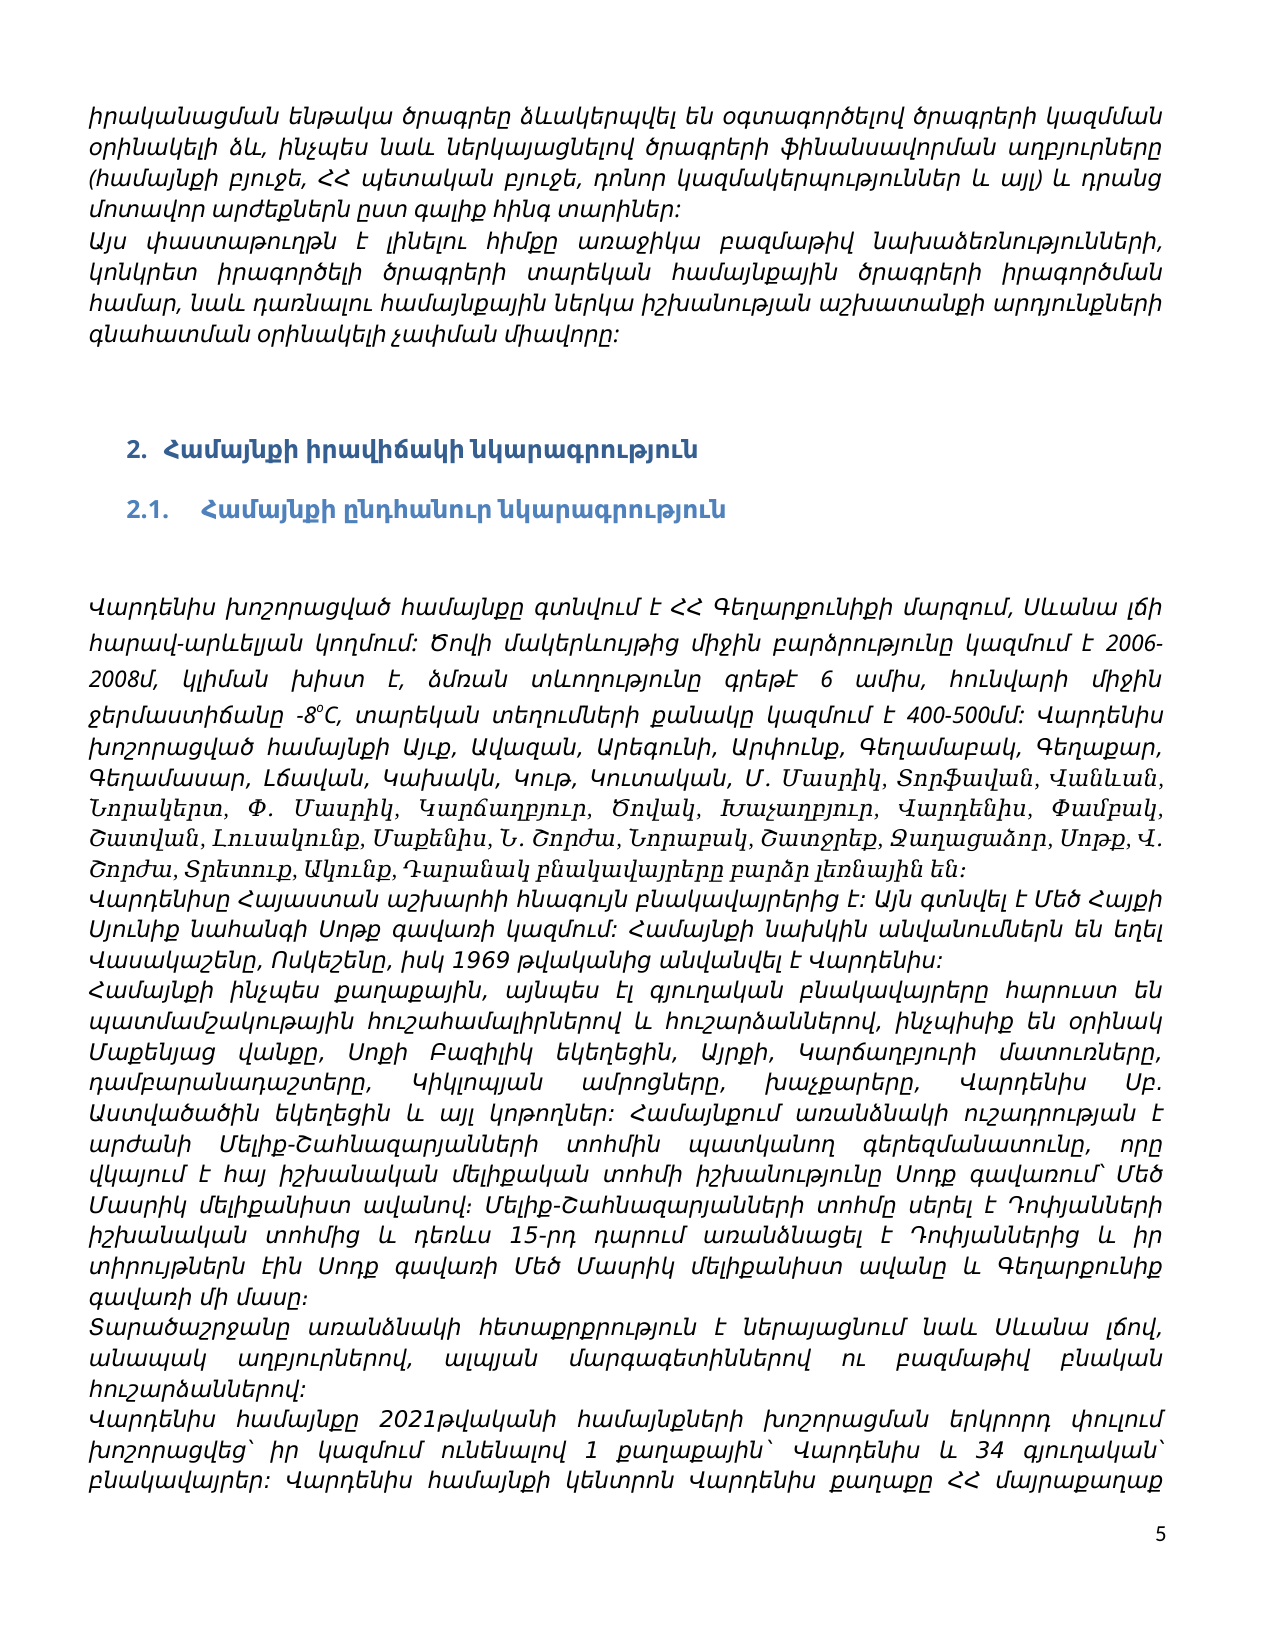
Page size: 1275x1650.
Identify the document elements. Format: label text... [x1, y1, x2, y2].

text Համայնքի ինչպես քաղաքային, այնպես էլ գյուղական բնակավայրերը հարուստ են պատմամշակութային հուշահամալիրներով և հուշարձաններով, ինչպիսիք են օրինակ Մաքենյաց վանքը, Սոքի Բազիլիկ եկեղեցին, Այրքի, Կարճաղբյուրի մատուռները, դամբարանադաշտերը, Կիկլոպյան ամրոցները, խաչքարերը, Վարդենիս Սբ. Աստվածածին եկեղեցին և այլ կոթողներ: Համայնքում առանձնակի ուշադրության է արժանի Մելիք-Շահնազարյանների տոհմին պատկանող գերեզմանատունը, որը վկայում է հայ իշխանական մելիքական տոհմի իշխանությունը Սոդք գավառում՝ Մեծ Մասրիկ մելիքանիստ ավանով։ Մելիք-Շահնազարյանների տոհմը սերել է Դոփյանների իշխանական տոհմից և դեռևս 15-րդ դարում առանձնացել է Դոփյաններից և իր տիրույթներն էին Սոդք գավառի Մեծ Մասրիկ մելիքանիստ ավանը և Գեղարքունիք գավառի մի մասը։ [89, 978, 1167, 1311]
text Այս փաստաթուղթն է լինելու հիմքը առաջիկա բազմաթիվ նախաձեռնությունների, կոնկրետ իրագործելի ծրագրերի տարեկան համայնքային ծրագրերի իրագործման համար, նաև դառնալու համայնքային ներկա իշխանության աշխատանքի արդյունքների գնահատման օրինակելի չափման միավորը: [89, 224, 1167, 349]
subtitle Համայնքի ընդհանուր նկարագրություն [126, 492, 1167, 526]
text Տարածաշրջանը առանձնակի հետաքրքրություն է ներայացնում նաև Սևանա լճով, անապակ աղբյուրներով, ալպյան մարգագետիններով ու բազմաթիվ բնական հուշարձաններով: [89, 1314, 1167, 1402]
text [89, 99, 1167, 224]
text Վարդենիս խոշորացված համայնքը գտնվում է ՀՀ Գեղարքունիքի մարզում, Սևանա լճի հարավ-արևելյան կողմում: Ծովի մակերևույթից միջին բարձրությունը կազմում է 2006-2008մ, կլիման խիստ է, ձմռան տևողությունը գրեթէ 6 ամիս, հունվարի միջին ջերմաստիճանը -8oC, տարեկան տեղումների քանակը կազմում է 400-500մմ: Վարդենիս խոշորացված համայնքի Այւք, Ավազան, Արեգունի, Արփունք, Գեղամաբակ, Գեղաքար, Գեղամասար, Լճավան, Կախակն, Կութ, Կուտական, Մ․ Մասրիկ, Տորֆավան, Վանևան, Նորակերտ, Փ․ Մասրիկ, Կարճաղբյուր, Ծովակ, Խաչաղբյուր, Վարդենիս, Փամբակ, Շատվան, Լուսակունք, Մաքենիս, Ն․ Շորժա, Նորաբակ, Շատջրեք, Ջաղացաձոր, Սոթք, Վ․ Շորժա, Տրետուք, Ակունք, Դարանակ բնակավայրերը բարձր լեռնային են։ [89, 591, 1167, 882]
subtitle Համայնքի իրավիճակի նկարագրություն [126, 432, 1167, 466]
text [89, 1406, 1167, 1494]
text Վարդենիսը Հայաստան աշխարհի հնագույն բնակավայրերից է: Այն գտնվել է Մեծ Հայքի Սյունիք նահանգի Սոթք գավառի կազմում: Համայնքի նախկին անվանումներն են եղել Վասակաշենը, Ոսկեշենը, իսկ 1969 թվականից անվանվել է Վարդենիս: [89, 886, 1167, 974]
